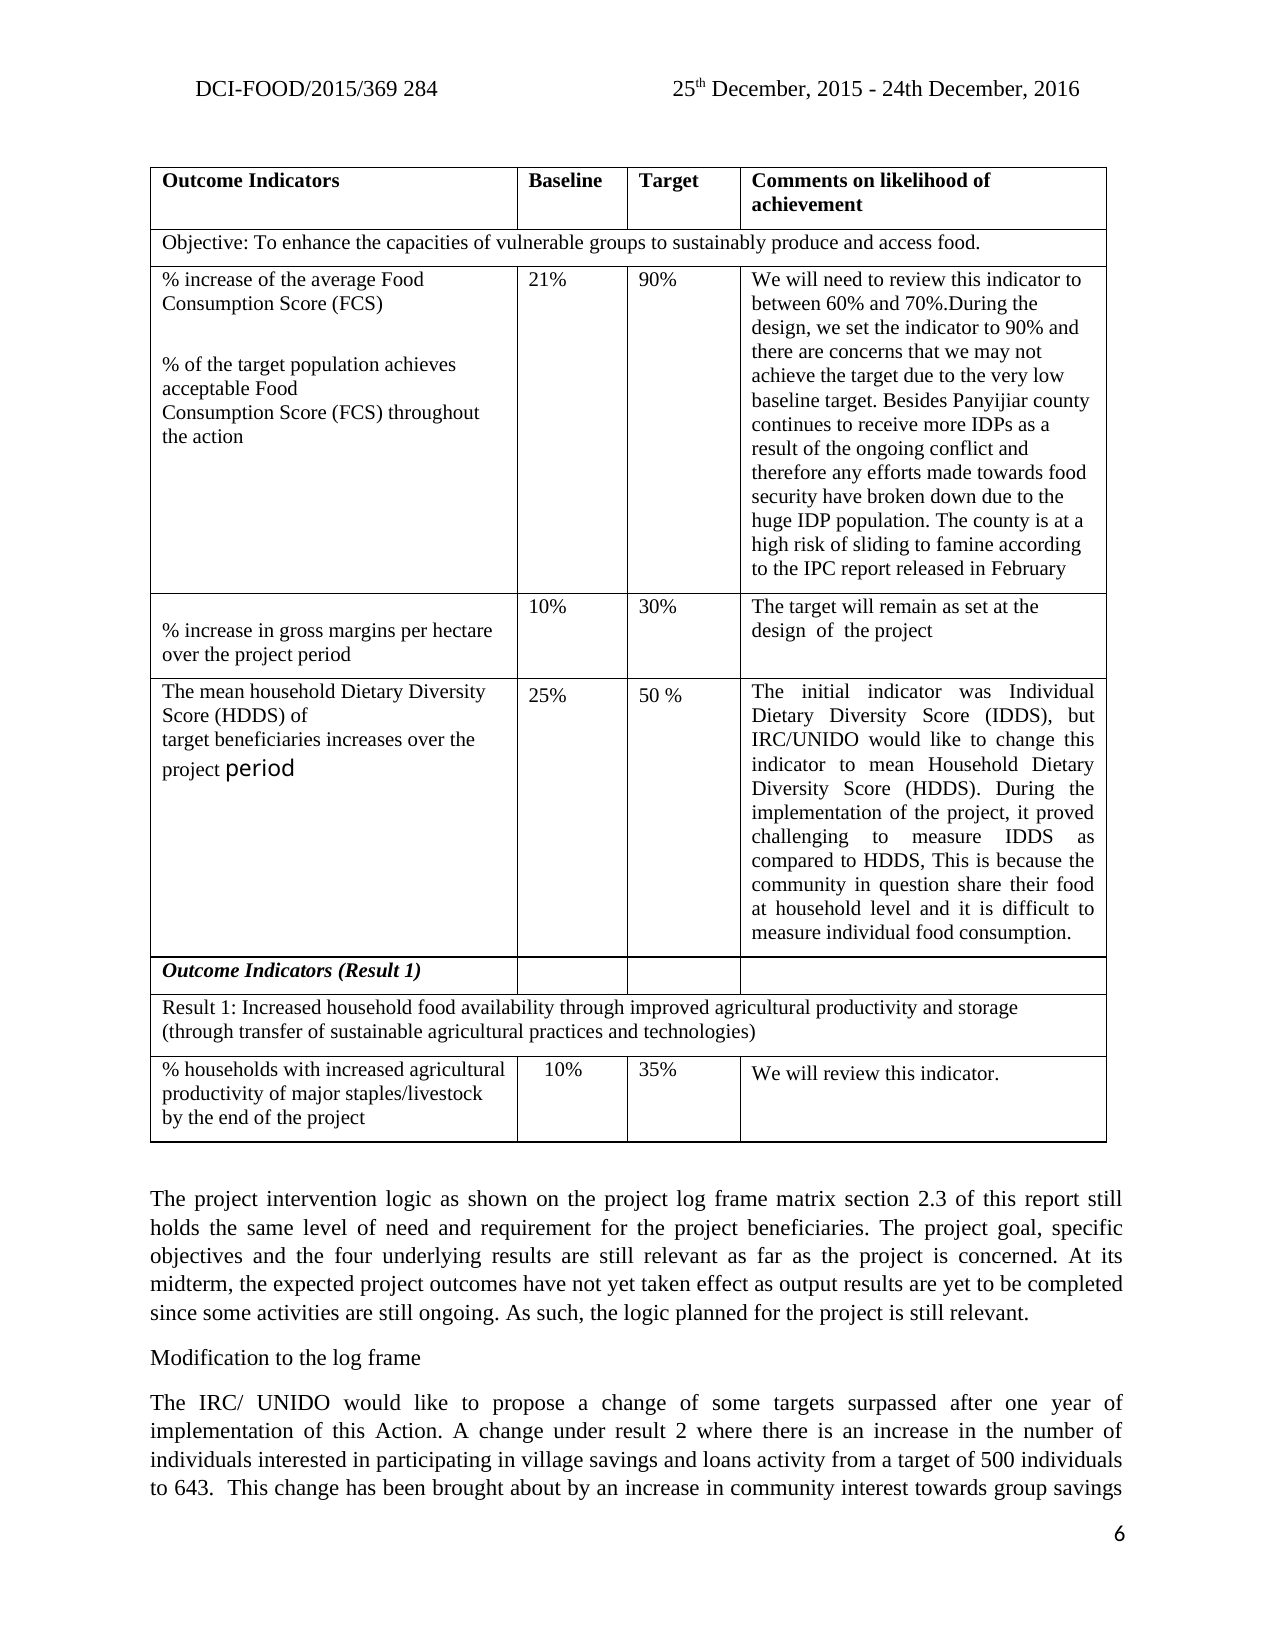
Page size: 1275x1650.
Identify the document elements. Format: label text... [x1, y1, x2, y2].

table_cell [518, 958, 627, 994]
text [150, 1389, 1125, 1501]
table_cell % increase in gross margins per hectare over the project period [151, 594, 517, 678]
table_cell The initial indicator was Individual Dietary Diversity Score (IDDS), but IRC/UNIDO would like to change this indicator to mean Household Dietary Diversity Score (HDDS). During the implementation of the project, it proved challenging to measure IDDS as compared to HDDS, This is because the community in question share their food at household level and it is difficult to measure individual food consumption. [741, 679, 1106, 956]
table_cell The mean household Dietary Diversity Score (HDDS) of target beneficiaries increases over the project period [151, 679, 517, 956]
table_cell [628, 958, 740, 994]
table_cell We will review this indicator. [741, 1057, 1106, 1141]
table_cell 21% [518, 267, 627, 592]
table_cell 35% [628, 1057, 740, 1141]
text Modification to the log frame [150, 1344, 1125, 1370]
table_cell 90% [628, 267, 740, 592]
table_header Outcome Indicators [151, 168, 517, 228]
text The project intervention logic as shown on the project log frame matrix section 2.3 of this report still holds the same level of need and requirement for the project beneficiaries. The project goal, specific objectives and the four underlying results are still relevant as far as the project is concerned. At its midterm, the expected project outcomes have not yet taken effect as output results are yet to be completed since some activities are still ongoing. As such, the logic planned for the project is still relevant. [150, 1185, 1125, 1325]
table_cell Outcome Indicators (Result 1) [151, 958, 517, 994]
table_header Baseline [518, 168, 627, 228]
table_header Comments on likelihood of achievement [741, 168, 1106, 228]
table_cell 30% [628, 594, 740, 678]
table_cell % households with increased agricultural productivity of major staples/livestock by the end of the project [151, 1057, 517, 1141]
table_cell 10% [518, 1057, 627, 1141]
table_cell Result 1: Increased household food availability through improved agricultural productivity and storage (through transfer of sustainable agricultural practices and technologies) [151, 995, 1106, 1056]
table_cell 25% [518, 679, 627, 956]
table_cell % increase of the average Food Consumption Score (FCS) % of the target population achieves acceptable Food Consumption Score (FCS) throughout the action [151, 267, 517, 592]
table_cell The target will remain as set at the design of the project [741, 594, 1106, 678]
table_header Target [628, 168, 740, 228]
table_cell 10% [518, 594, 627, 678]
table_cell [741, 958, 1106, 994]
table_cell We will need to review this indicator to between 60% and 70%.During the design, we set the indicator to 90% and there are concerns that we may not achieve the target due to the very low baseline target. Besides Panyijiar county continues to receive more IDPs as a result of the ongoing conflict and therefore any efforts made towards food security have broken down due to the huge IDP population. The county is at a high risk of sliding to famine according to the IPC report released in February [741, 267, 1106, 592]
table_cell Objective: To enhance the capacities of vulnerable groups to sustainably produce and access food. [151, 230, 1106, 266]
table_cell 50 % [628, 679, 740, 956]
